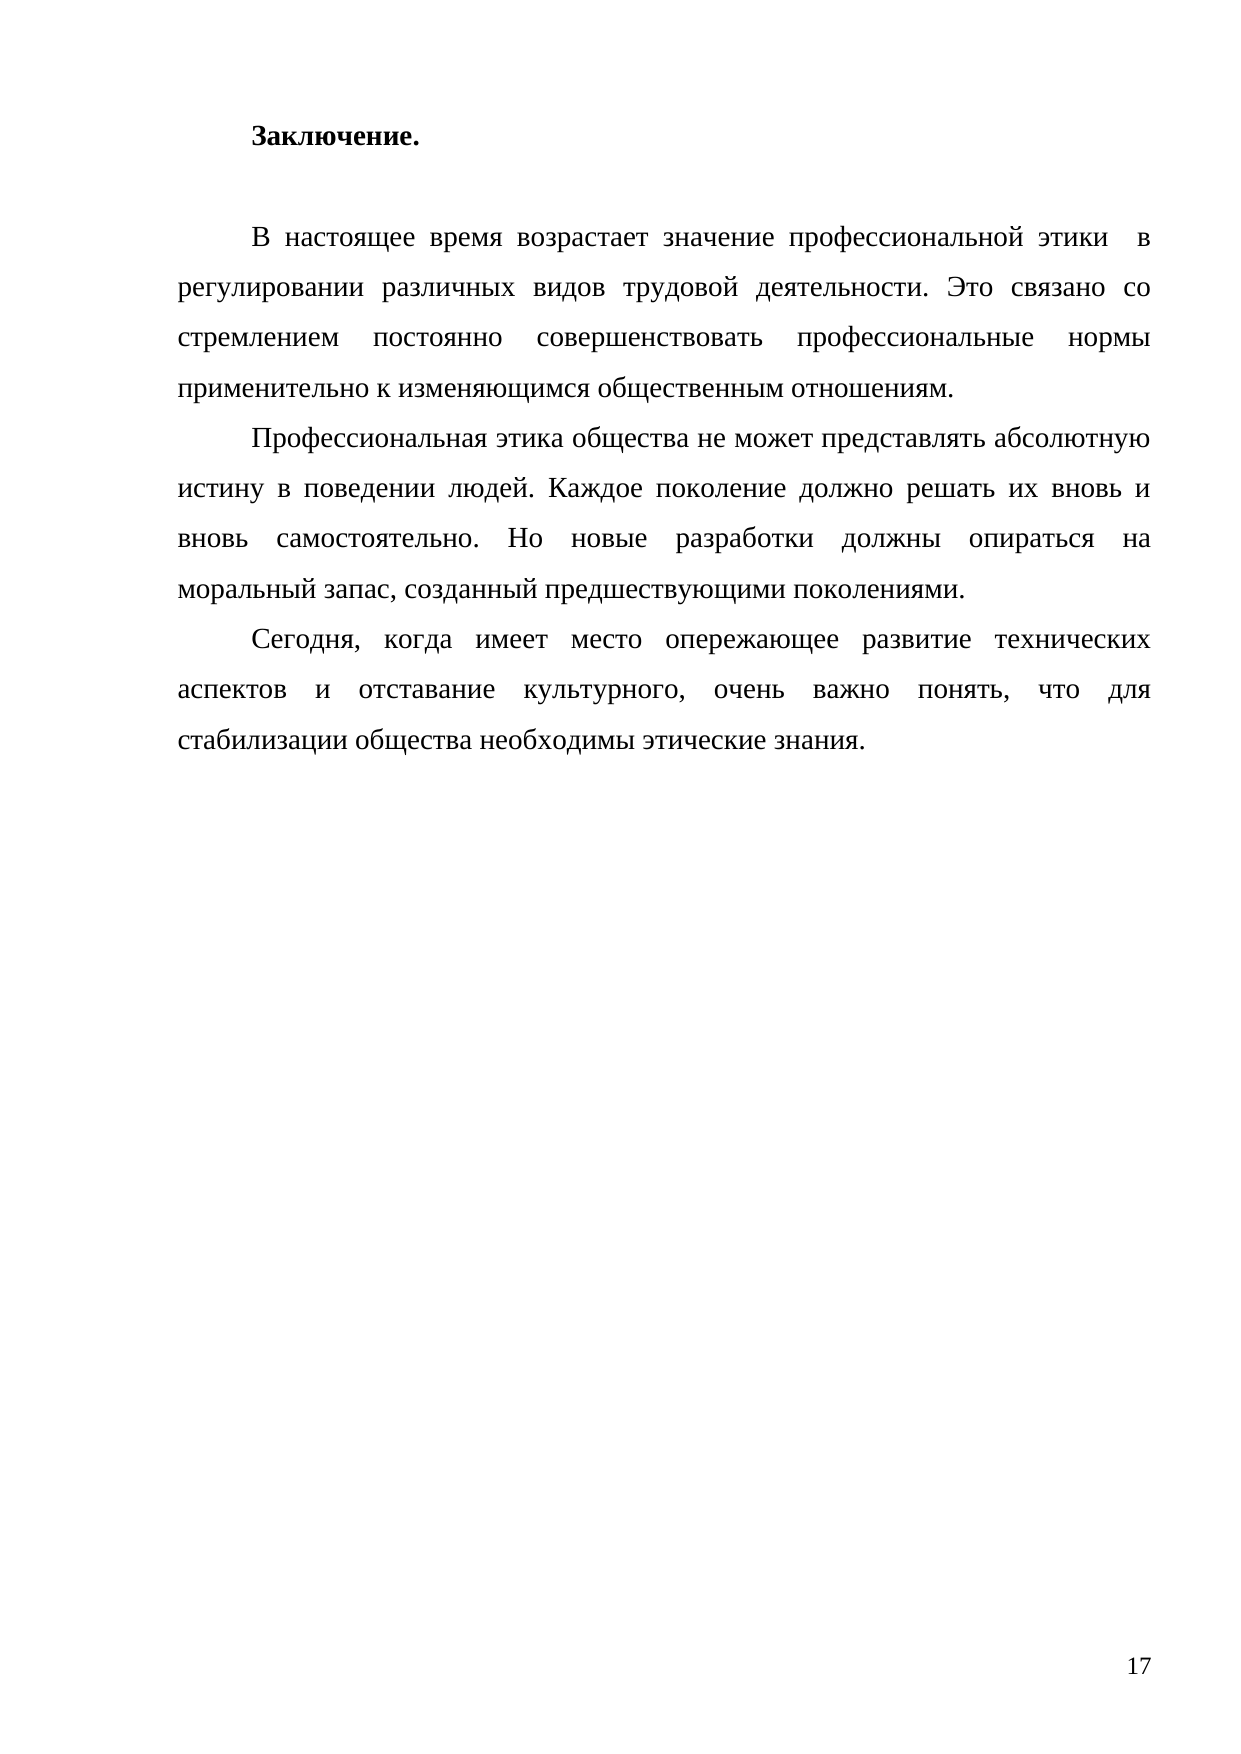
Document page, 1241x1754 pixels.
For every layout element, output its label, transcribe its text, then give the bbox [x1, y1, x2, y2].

subtitle Заключение. [177, 118, 1152, 152]
text Профессиональная этика общества не может представлять абсолютную истину в поведении людей. Каждое поколение должно решать их вновь и вновь самостоятельно. Но новые разработки должны опираться на моральный запас, созданный предшествующими поколениями. [177, 420, 1152, 604]
text В настоящее время возрастает значение профессиональной этики в регулировании различных видов трудовой деятельности. Это связано со стремлением постоянно совершенствовать профессиональные нормы применительно к изменяющимся общественным отношениям. [177, 219, 1152, 403]
text Сегодня, когда имеет место опережающее развитие технических аспектов и отставание культурного, очень важно понять, что для стабилизации общества необходимы этические знания. [177, 621, 1152, 755]
